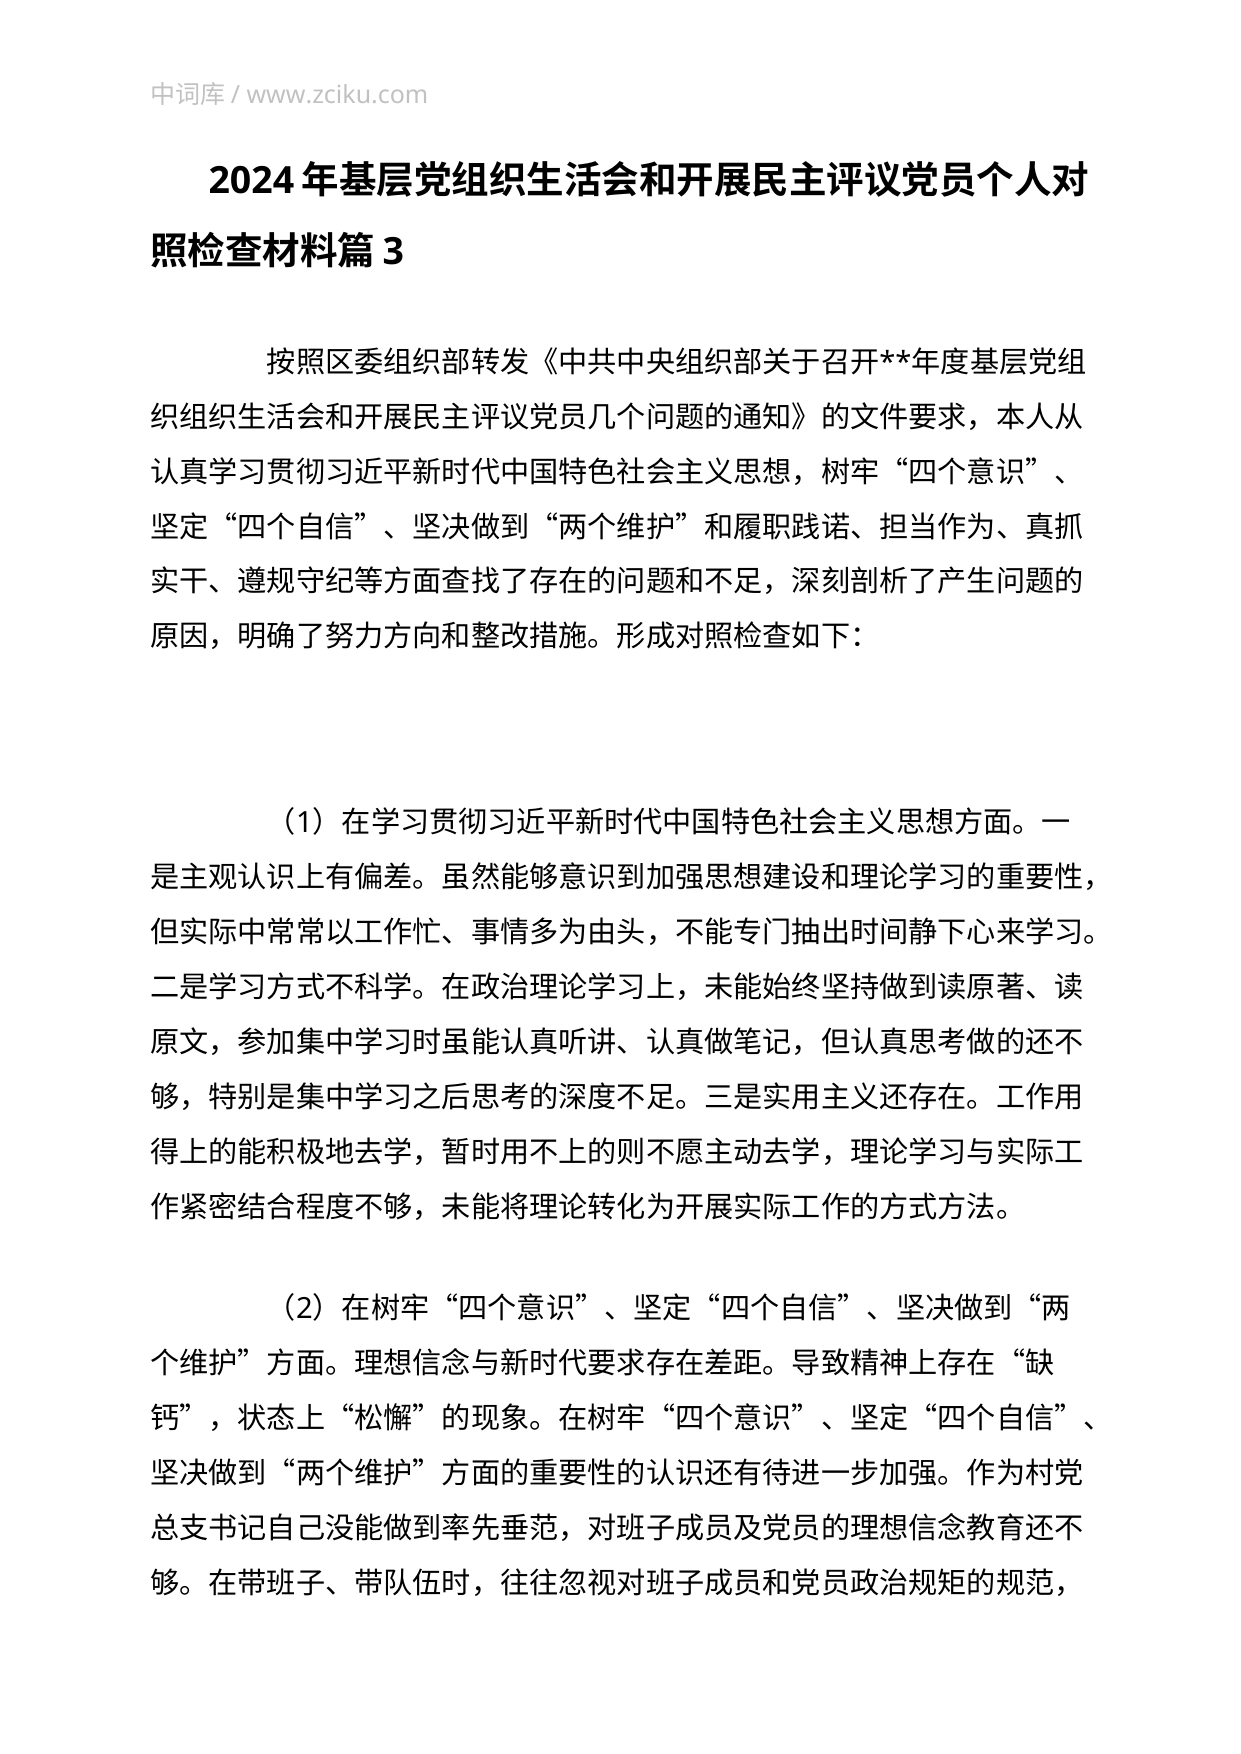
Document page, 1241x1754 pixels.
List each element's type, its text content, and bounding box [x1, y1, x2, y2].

text 按照区委组织部转发《中共中央组织部关于召开**年度基层党组织组织生活会和开展民主评议党员几个问题的通知》的文件要求，本人从认真学习贯彻习近平新时代中国特色社会主义思想，树牢“四个意识”、坚定“四个自信”、坚决做到“两个维护”和履职践诺、担当作为、真抓实干、遵规守纪等方面查找了存在的问题和不足，深刻剖析了产生问题的原因，明确了努力方向和整改措施。形成对照检查如下： [150, 338, 1090, 655]
text 2024年基层党组织生活会和开展民主评议党员个人对照检查材料篇3 [150, 150, 1090, 275]
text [150, 1285, 1090, 1602]
text （1）在学习贯彻习近平新时代中国特色社会主义思想方面。一是主观认识上有偏差。虽然能够意识到加强思想建设和理论学习的重要性，但实际中常常以工作忙、事情多为由头，不能专门抽出时间静下心来学习。二是学习方式不科学。在政治理论学习上，未能始终坚持做到读原著、读原文，参加集中学习时虽能认真听讲、认真做笔记，但认真思考做的还不够，特别是集中学习之后思考的深度不足。三是实用主义还存在。工作用得上的能积极地去学，暂时用不上的则不愿主动去学，理论学习与实际工作紧密结合程度不够，未能将理论转化为开展实际工作的方式方法。 [150, 799, 1090, 1226]
